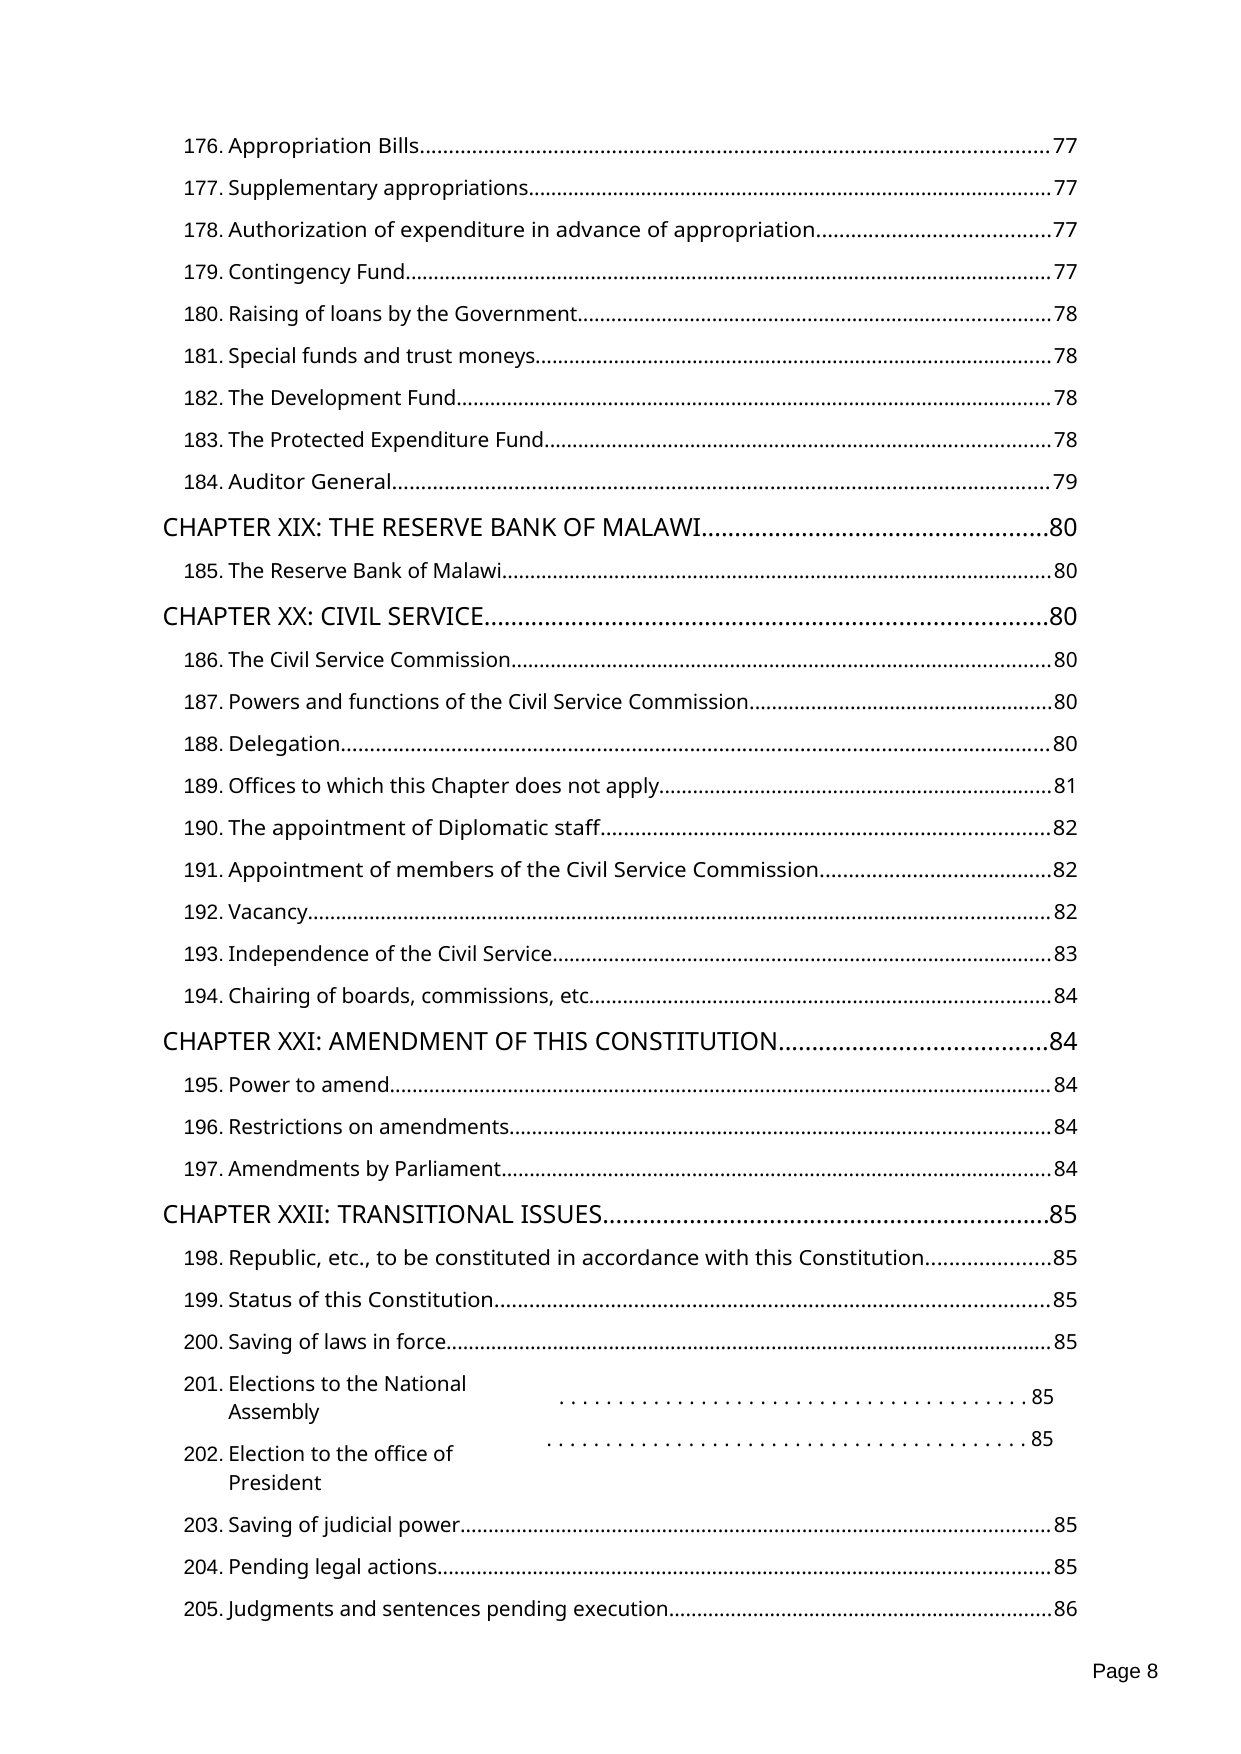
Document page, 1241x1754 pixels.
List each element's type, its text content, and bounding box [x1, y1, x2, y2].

list Status of this Constitution 85 [183, 1285, 1178, 1313]
list Delegation 80 [183, 729, 1178, 758]
list Saving of laws in force 85 [183, 1327, 1178, 1355]
list Auditor General 79 [183, 467, 1178, 496]
list The Protected Expenditure Fund 78 [183, 425, 1178, 454]
list Power to amend 84 [183, 1070, 1178, 1098]
text CHAPTER XIX: THE RESERVE BANK OF MALAWI 80 [162, 509, 1178, 544]
list Amendments by Parliament 84 [183, 1154, 1178, 1182]
list Saving of judicial power 85 [183, 1510, 1178, 1538]
list Appropriation Bills 77 [183, 131, 1178, 160]
list Supplementary appropriations 77 [183, 173, 1178, 202]
list The Civil Service Commission 80 [183, 645, 1178, 674]
list The Development Fund 78 [183, 383, 1178, 412]
list Election to the office of President [183, 1439, 543, 1496]
list Authorization of expenditure in advance of appropriation 77 [183, 215, 1178, 244]
list Special funds and trust moneys 78 [183, 341, 1178, 370]
list Vacancy 82 [183, 897, 1178, 926]
list Judgments and sentences pending execution 86 [183, 1594, 1178, 1622]
list Republic, etc., to be constituted in accordance with this Constitution 85 [183, 1243, 1178, 1271]
list Offices to which this Chapter does not apply 81 [183, 771, 1178, 800]
list Chairing of boards, commissions, etc 84 [183, 981, 1178, 1009]
text CHAPTER XXII: TRANSITIONAL ISSUES 85 [162, 1196, 1178, 1230]
list The Reserve Bank of Malawi 80 [183, 556, 1178, 585]
list Raising of loans by the Government 78 [183, 299, 1178, 328]
text . . . . . . . . . . . . . . . . . . . . . . . . . . . . . . . . . . . . . . . . 85 [559, 1382, 1178, 1411]
list Pending legal actions 85 [183, 1552, 1178, 1580]
text CHAPTER XX: CIVIL SERVICE 80 [162, 598, 1178, 633]
list Appointment of members of the Civil Service Commission 82 [183, 855, 1178, 884]
list Independence of the Civil Service 83 [183, 939, 1178, 968]
list Powers and functions of the Civil Service Commission 80 [183, 687, 1178, 716]
list The appointment of Diplomatic staff 82 [183, 813, 1178, 842]
list Contingency Fund 77 [183, 257, 1178, 286]
list Elections to the National Assembly [183, 1369, 543, 1426]
list Restrictions on amendments 84 [183, 1112, 1178, 1141]
text . . . . . . . . . . . . . . . . . . . . . . . . . . . . . . . . . . . . . . . . . 85 [546, 1424, 1178, 1453]
text CHAPTER XXI: AMENDMENT OF THIS CONSTITUTION 84 [162, 1023, 1178, 1057]
